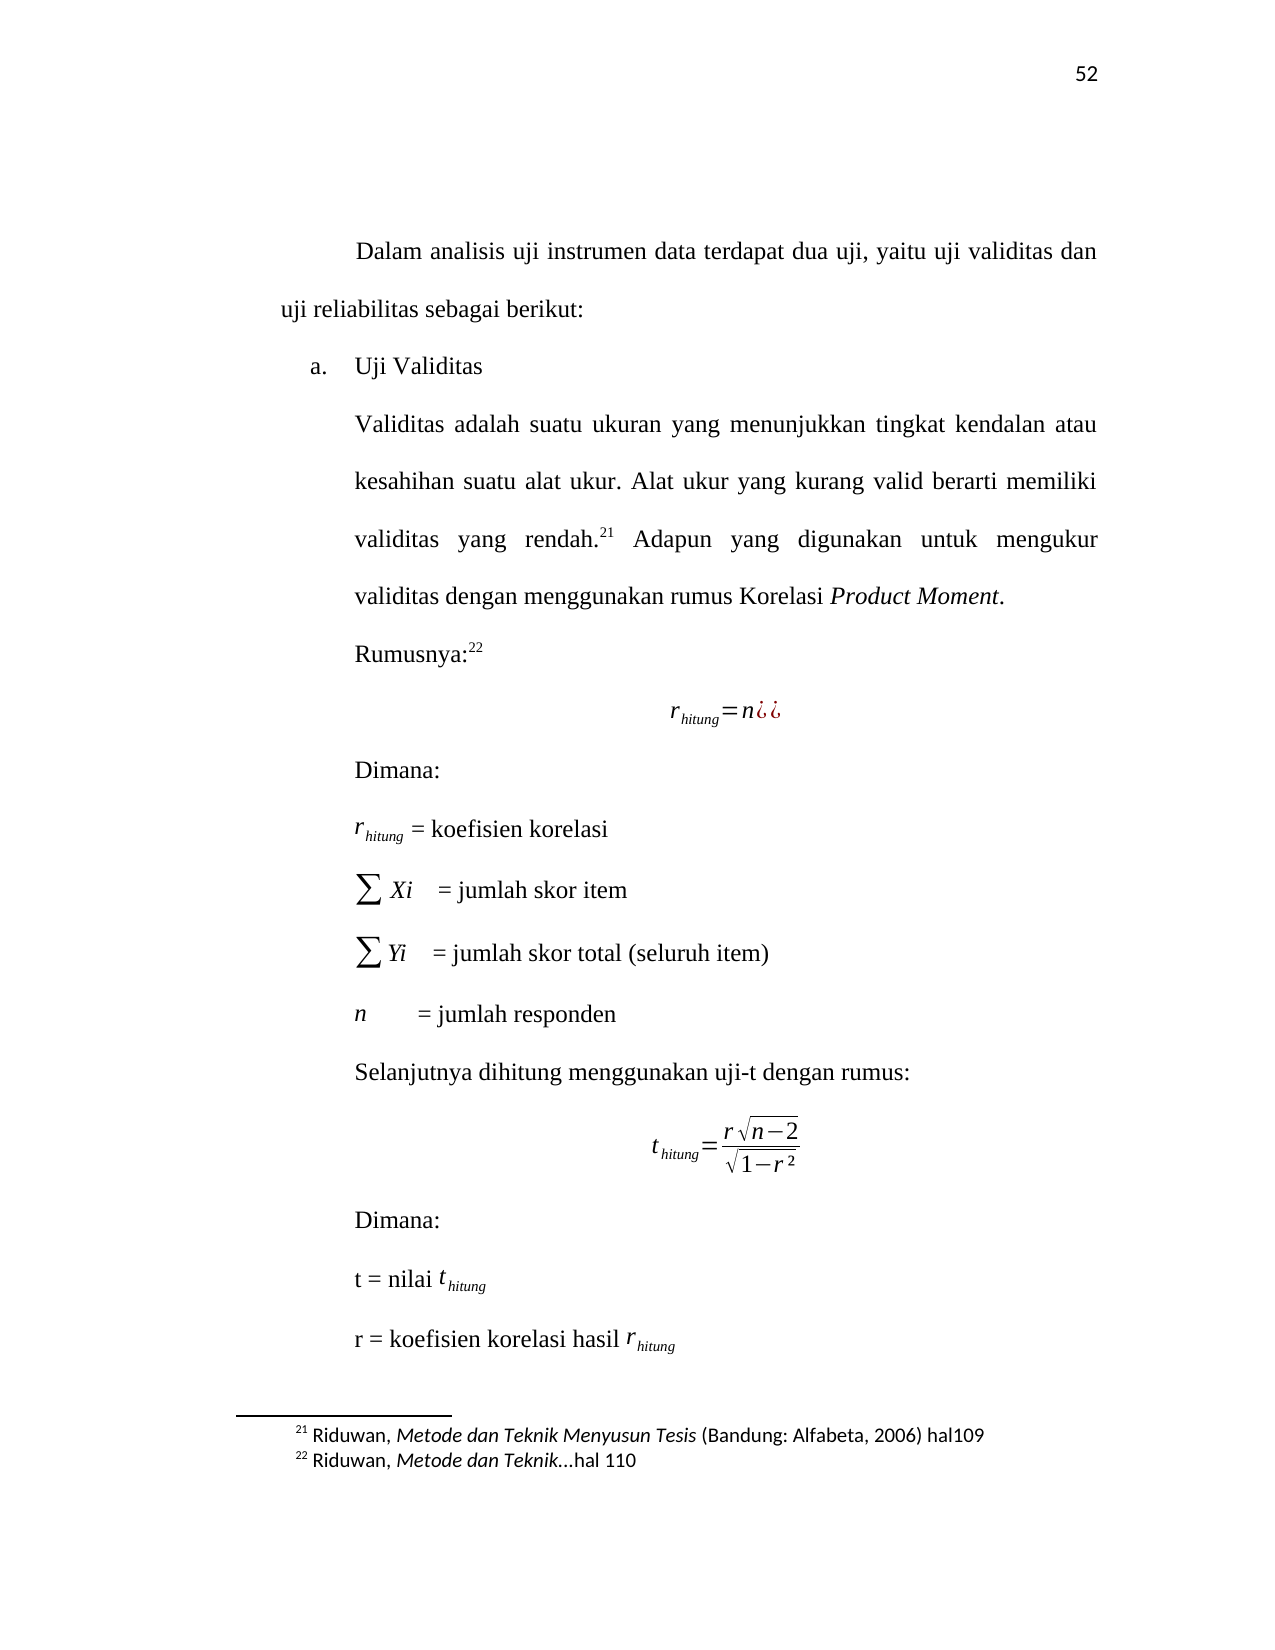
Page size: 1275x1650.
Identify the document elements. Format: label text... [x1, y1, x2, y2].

list = jumlah skor total (seluruh item) [354, 936, 1098, 971]
list = koefisien korelasi [354, 813, 1098, 844]
list Dimana: [354, 756, 1098, 784]
list Rumusnya: [354, 639, 1098, 667]
list Uji Validitas [310, 351, 1098, 380]
list = jumlah responden [354, 999, 1098, 1028]
list Validitas adalah suatu ukuran yang menunjukkan tingkat kendalan atau kesahihan suatu alat ukur. Alat ukur yang kurang valid berarti memiliki validitas yang rendah. Adapun yang digunakan untuk mengukur validitas dengan menggunakan rumus Korelasi Product Moment. [354, 409, 1098, 610]
list r = koefisien korelasi hasil [354, 1323, 1098, 1354]
list Dimana: [354, 1206, 1098, 1234]
list Selanjutnya dihitung menggunakan uji-t dengan rumus: [354, 1057, 1098, 1086]
list t = nilai [354, 1263, 1098, 1294]
list Dalam analisis uji instrumen data terdapat dua uji, yaitu uji validitas dan uji reliabilitas sebagai berikut: [281, 236, 1098, 322]
list = jumlah skor item [354, 873, 1098, 907]
